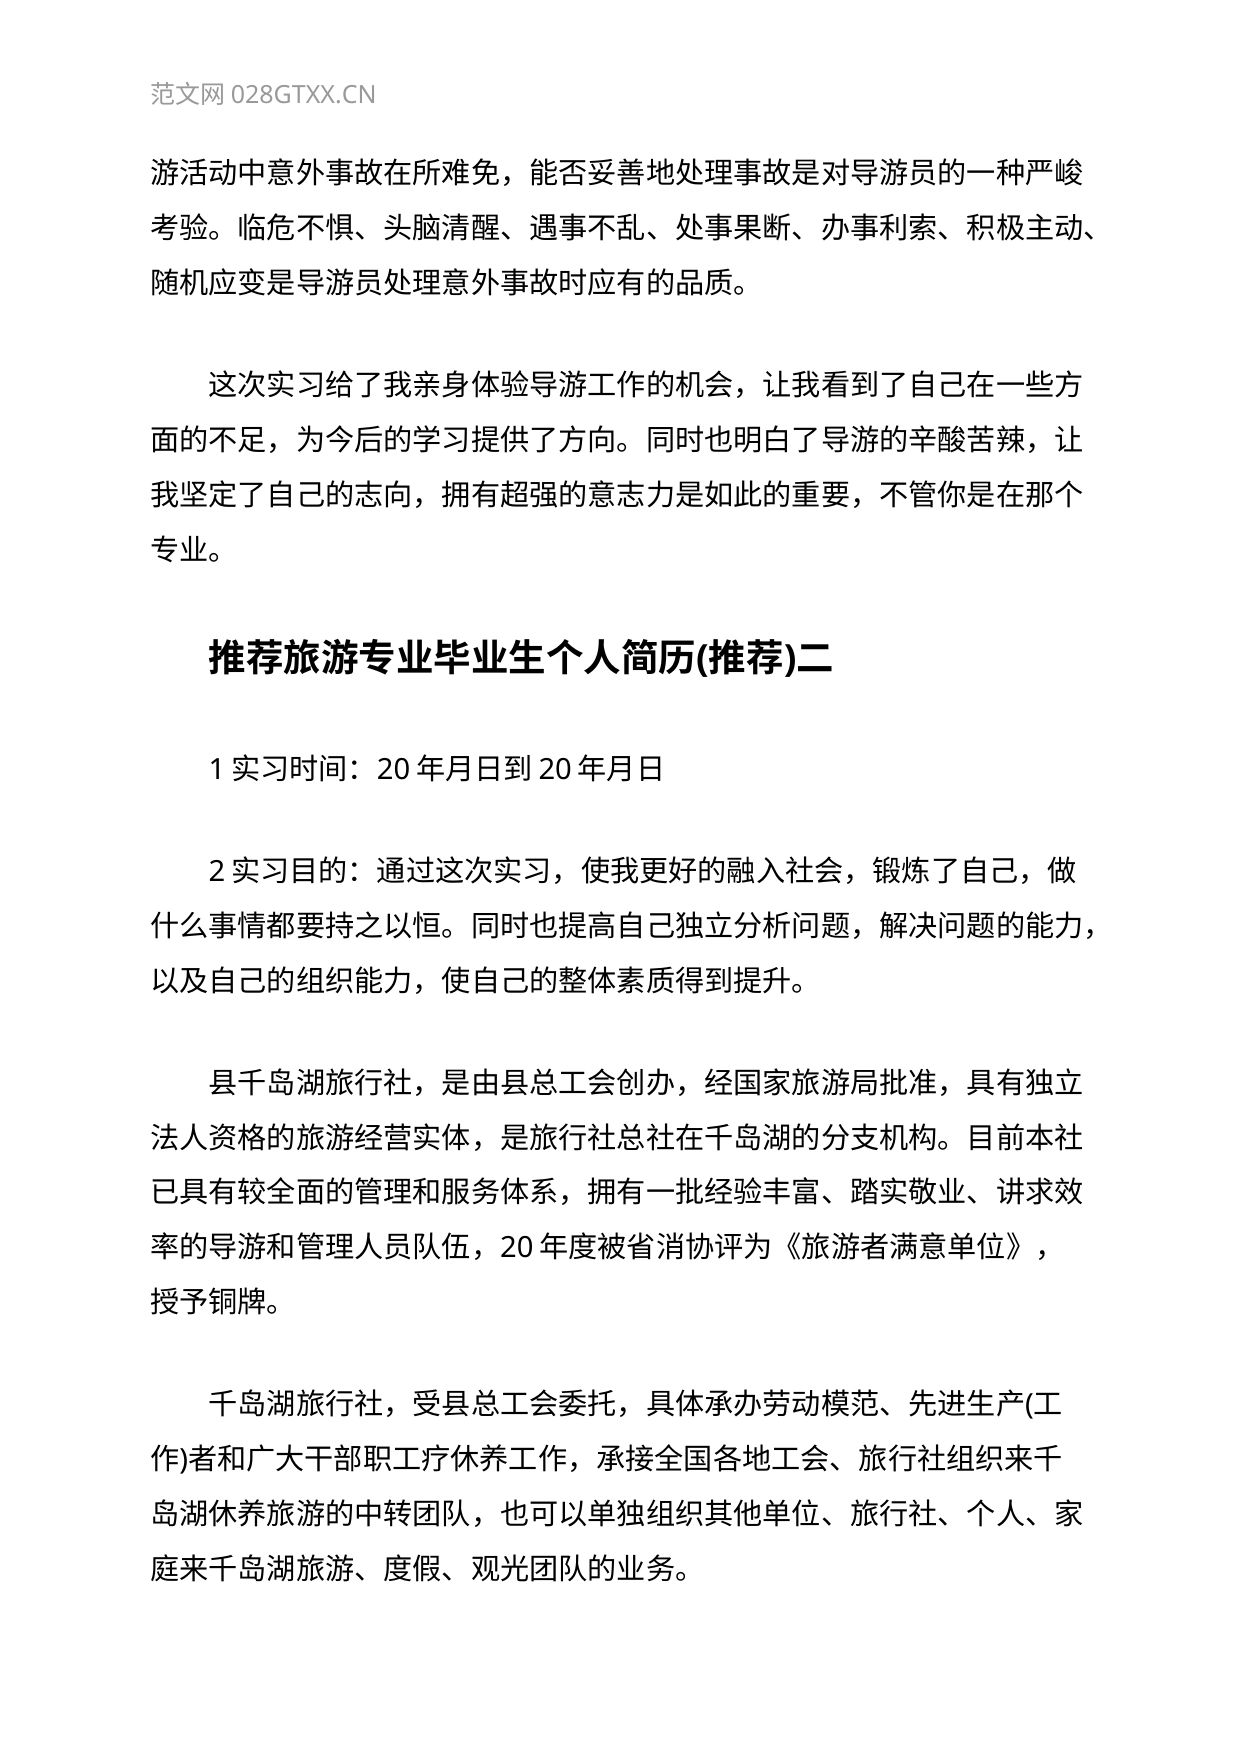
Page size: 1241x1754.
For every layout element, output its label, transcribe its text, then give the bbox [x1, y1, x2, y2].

text 这次实习给了我亲身体验导游工作的机会，让我看到了自己在一些方面的不足，为今后的学习提供了方向。同时也明白了导游的辛酸苦辣，让我坚定了自己的志向，拥有超强的意志力是如此的重要，不管你是在那个专业。 [150, 362, 1090, 568]
text 推荐旅游专业毕业生个人简历(推荐)二 [150, 628, 1090, 682]
text 2实习目的：通过这次实习，使我更好的融入社会，锻炼了自己，做什么事情都要持之以恒。同时也提高自己独立分析问题，解决问题的能力，以及自己的组织能力，使自己的整体素质得到提升。 [150, 848, 1090, 1000]
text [150, 150, 1090, 302]
text 千岛湖旅行社，受县总工会委托，具体承办劳动模范、先进生产(工作)者和广大干部职工疗休养工作，承接全国各地工会、旅行社组织来千岛湖休养旅游的中转团队，也可以单独组织其他单位、旅行社、个人、家庭来千岛湖旅游、度假、观光团队的业务。 [150, 1381, 1090, 1588]
text 1实习时间：20年月日到20年月日 [150, 746, 1090, 788]
text 县千岛湖旅行社，是由县总工会创办，经国家旅游局批准，具有独立法人资格的旅游经营实体，是旅行社总社在千岛湖的分支机构。目前本社已具有较全面的管理和服务体系，拥有一批经验丰富、踏实敬业、讲求效率的导游和管理人员队伍，20年度被省消协评为《旅游者满意单位》，授予铜牌。 [150, 1059, 1090, 1321]
